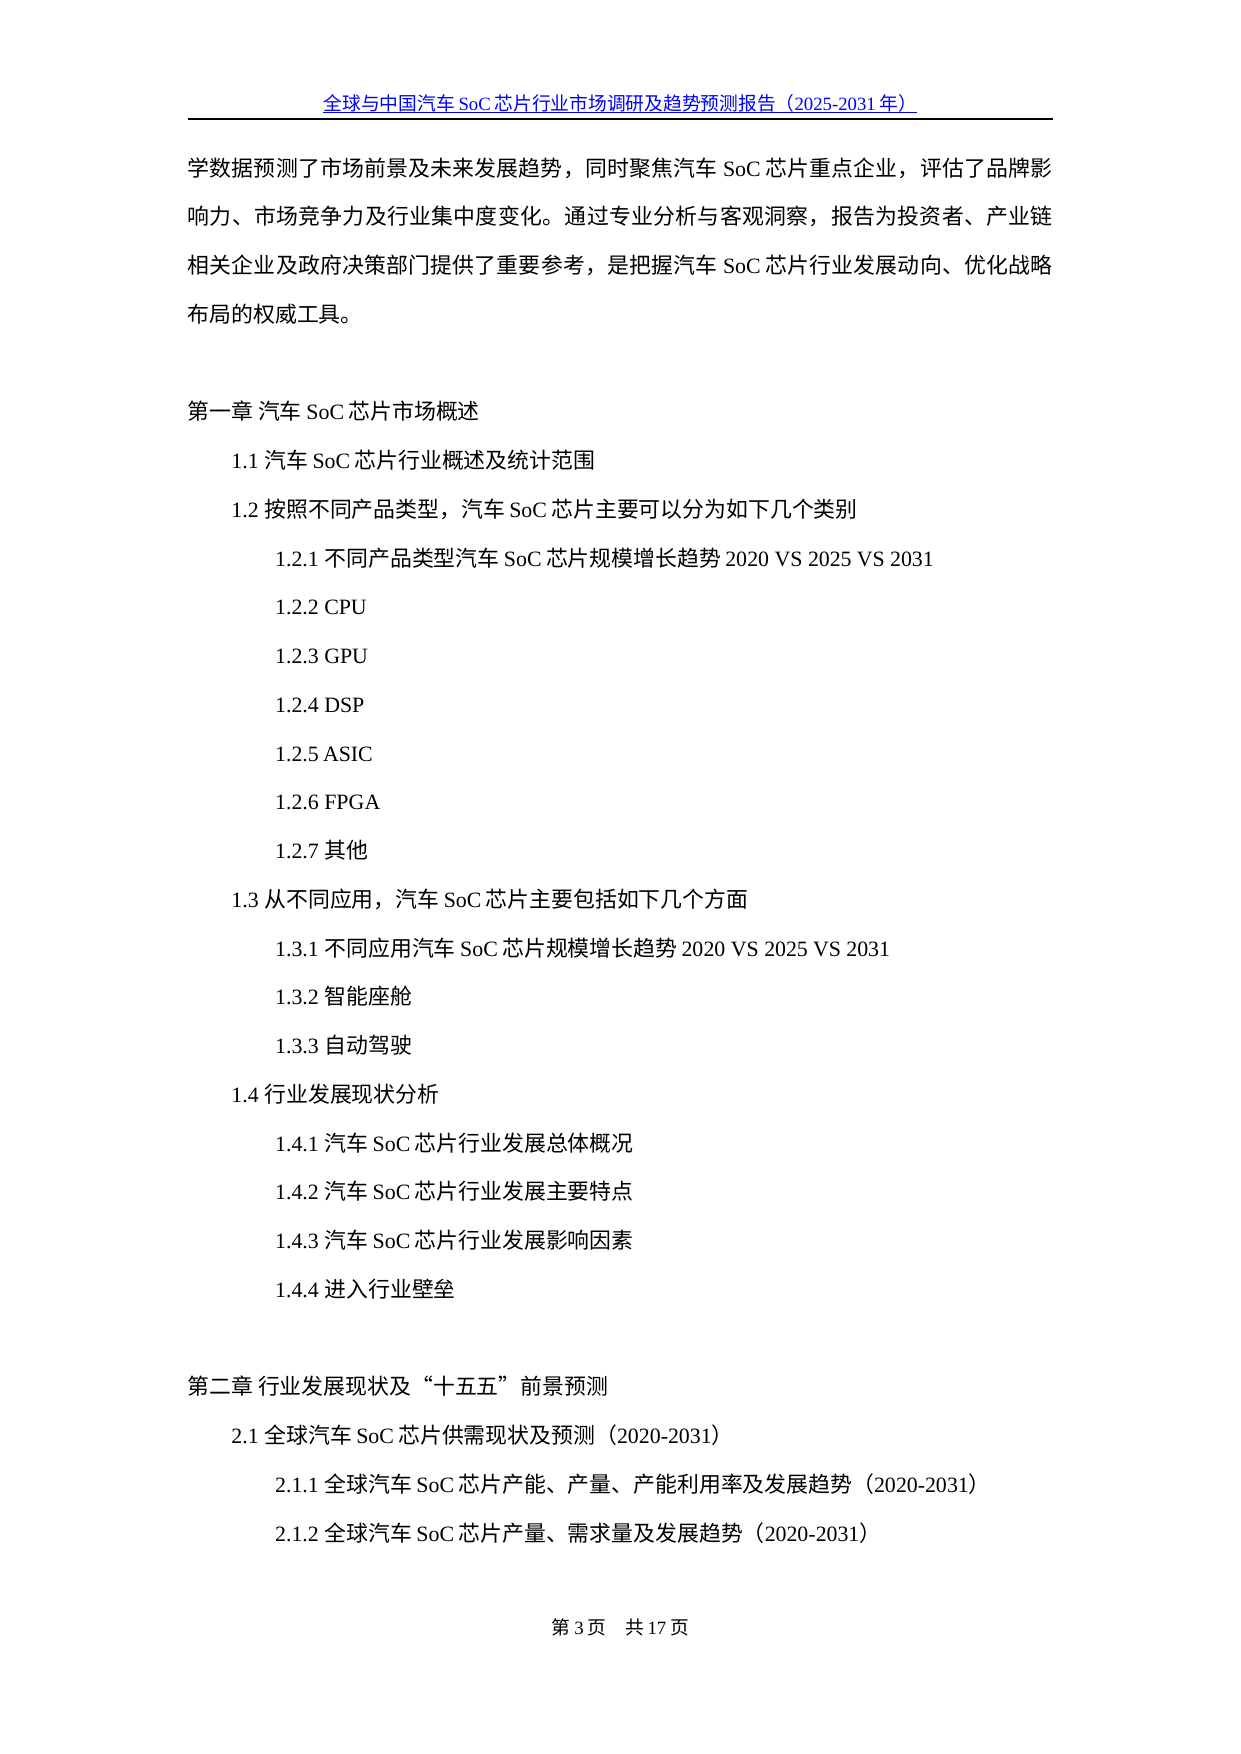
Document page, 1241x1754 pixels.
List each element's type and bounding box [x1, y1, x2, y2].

text [187, 150, 1053, 1548]
